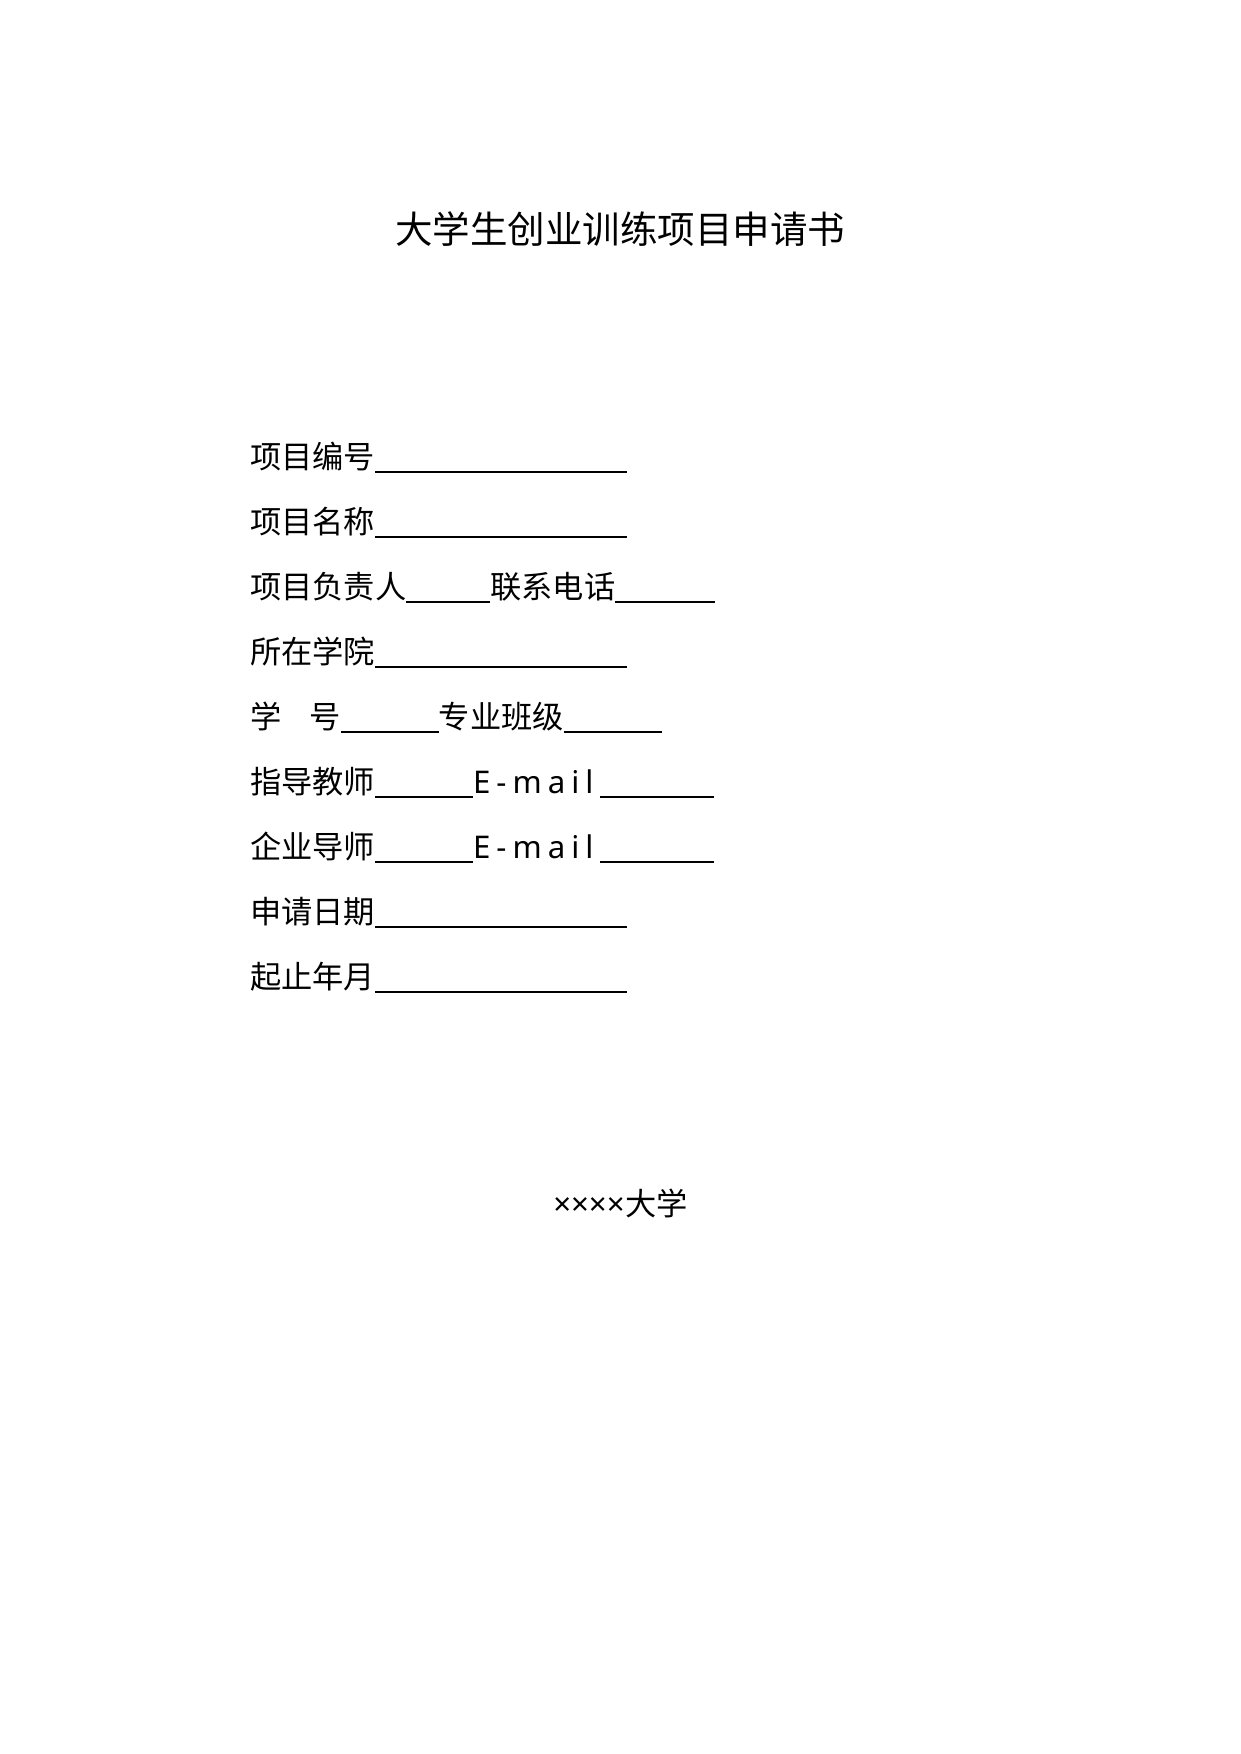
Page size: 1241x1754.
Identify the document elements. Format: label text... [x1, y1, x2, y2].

text 所在学院 [187, 617, 1053, 682]
text 指导教师 E-mail [187, 747, 1053, 812]
text 学 号 专业班级 [187, 682, 1053, 747]
text 企业导师 E-mail [187, 812, 1053, 877]
text 起止年月 [187, 942, 1053, 1007]
text 项目编号 [187, 422, 1053, 487]
text 大学生创业训练项目申请书 [187, 194, 1053, 259]
text ××××大学 [187, 1169, 1053, 1234]
text 申请日期 [187, 877, 1053, 942]
text 项目负责人 联系电话 [187, 552, 1053, 617]
text 项目名称 [187, 487, 1053, 552]
